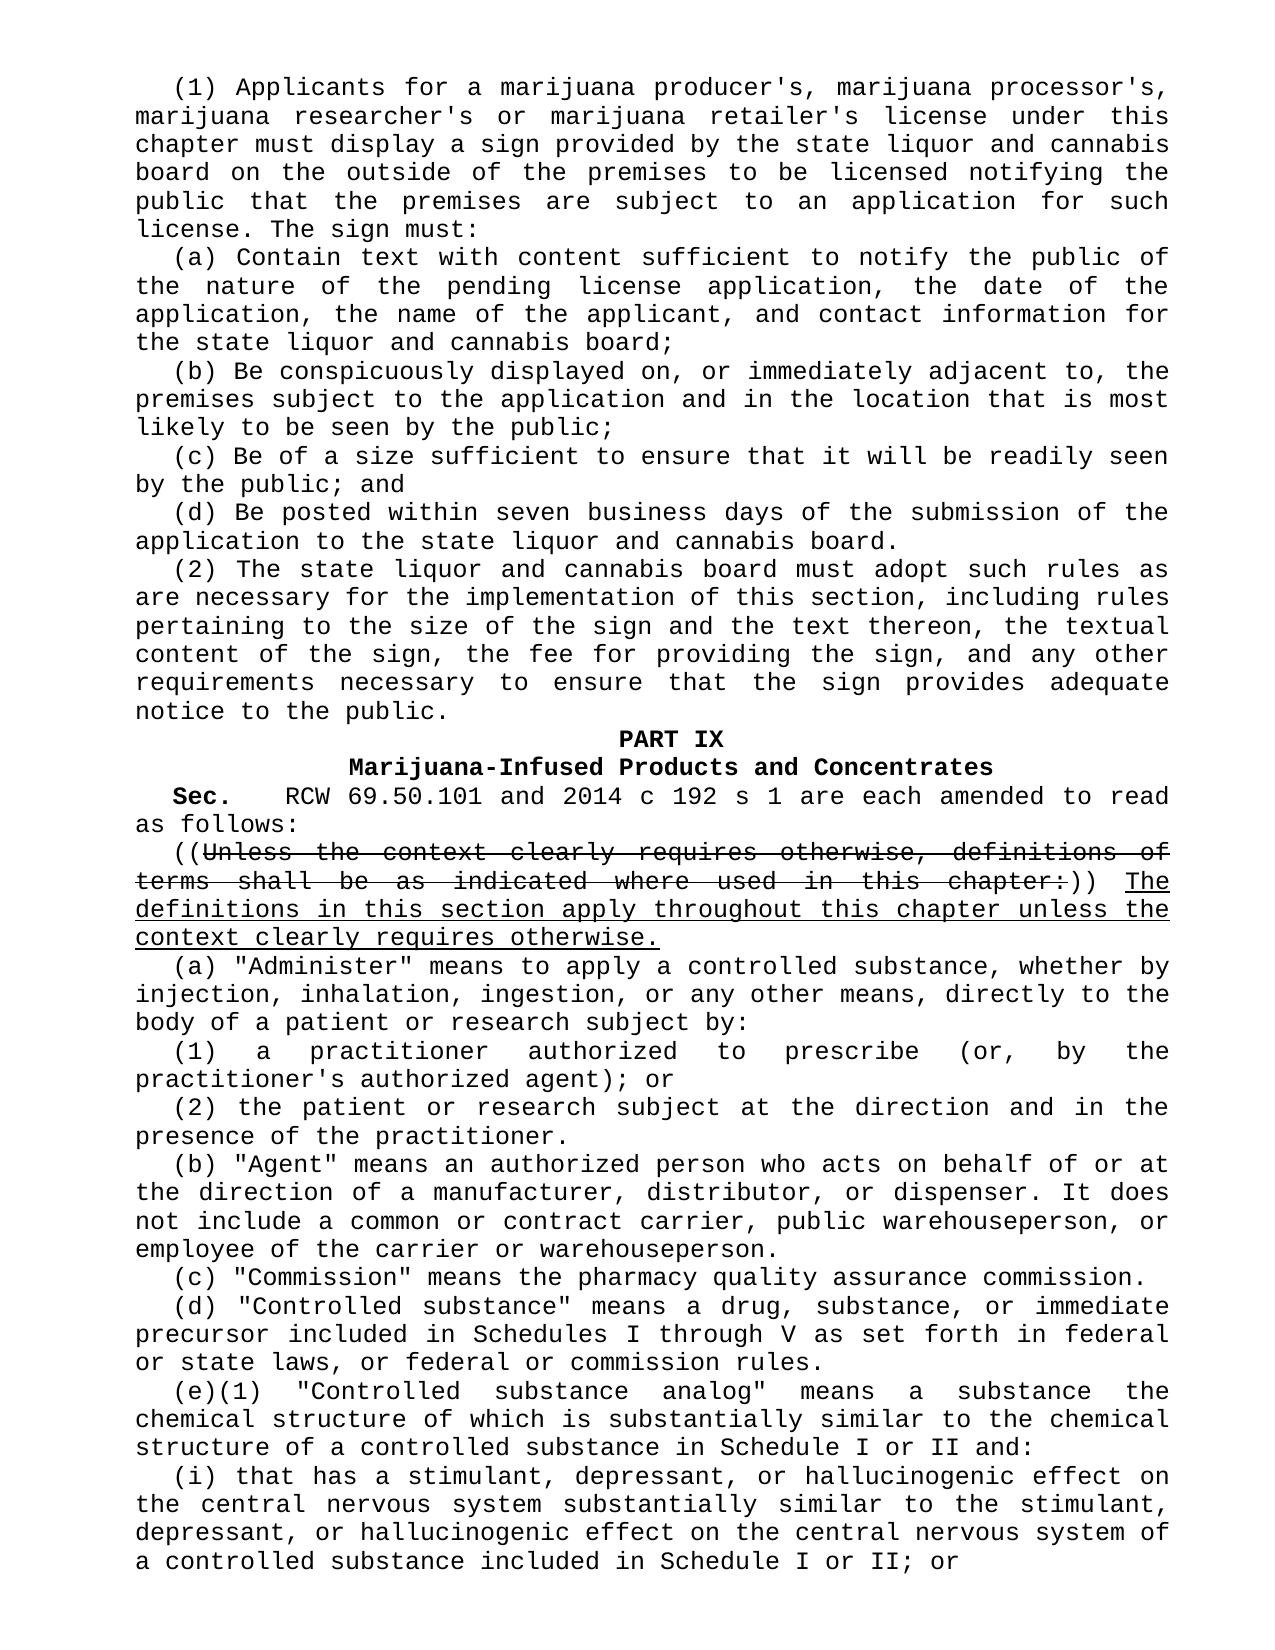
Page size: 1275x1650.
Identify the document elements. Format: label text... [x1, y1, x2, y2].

text (e)(1) "Controlled substance analog" means a substance the chemical structure of which is substantially similar to the chemical structure of a controlled substance in Schedule I or II and: [135, 1378, 1170, 1463]
text (b) Be conspicuously displayed on, or immediately adjacent to, the premises subject to the application and in the location that is most likely to be seen by the public; [135, 358, 1170, 443]
text (b) "Agent" means an authorized person who acts on behalf of or at the direction of a manufacturer, distributor, or dispenser. It does not include a common or contract carrier, public warehouseperson, or employee of the carrier or warehouseperson. [135, 1152, 1170, 1265]
text PART IX [135, 727, 1170, 755]
text (c) "Commission" means the pharmacy quality assurance commission. [135, 1265, 1170, 1293]
text ((Unless the context clearly requires otherwise, definitions of terms shall be as indicated where used in this chapter:)) The definitions in this section apply throughout this chapter unless the context clearly requires otherwise. [135, 921, 1170, 953]
text (a) "Administer" means to apply a controlled substance, whether by injection, inhalation, ingestion, or any other means, directly to the body of a patient or research subject by: [135, 953, 1170, 1038]
text (1) Applicants for a marijuana producer's, marijuana processor's, marijuana researcher's or marijuana retailer's license under this chapter must display a sign provided by the state liquor and cannabis board on the outside of the premises to be licensed notifying the public that the premises are subject to an application for such license. The sign must: [135, 75, 1170, 245]
text Marijuana-Infused Products and Concentrates [135, 755, 1170, 783]
text (d) "Controlled substance" means a drug, substance, or immediate precursor included in Schedules I through V as set forth in federal or state laws, or federal or commission rules. [135, 1293, 1170, 1378]
text (2) The state liquor and cannabis board must adopt such rules as are necessary for the implementation of this section, including rules pertaining to the size of the sign and the text thereon, the textual content of the sign, the fee for providing the sign, and any other requirements necessary to ensure that the sign provides adequate notice to the public. [135, 557, 1170, 727]
text (i) that has a stimulant, depressant, or hallucinogenic effect on the central nervous system substantially similar to the stimulant, depressant, or hallucinogenic effect on the central nervous system of a controlled substance included in Schedule I or II; or [135, 1463, 1170, 1577]
text (1) a practitioner authorized to prescribe (or, by the practitioner's authorized agent); or [135, 1038, 1170, 1095]
text ((Unless the context clearly requires otherwise, definitions of terms shall be as indicated where used in this chapter:)) The definitions in this section apply throughout this chapter unless the context clearly requires otherwise. [135, 840, 1170, 920]
text (d) Be posted within seven business days of the submission of the application to the state liquor and cannabis board. [135, 500, 1170, 557]
text Sec. RCW 69.50.101 and 2014 c 192 s 1 are each amended to read as follows: [135, 783, 1170, 840]
text (a) Contain text with content sufficient to notify the public of the nature of the pending license application, the date of the application, the name of the applicant, and contact information for the state liquor and cannabis board; [135, 245, 1170, 358]
text (2) the patient or research subject at the direction and in the presence of the practitioner. [135, 1095, 1170, 1152]
text (c) Be of a size sufficient to ensure that it will be readily seen by the public; and [135, 443, 1170, 500]
